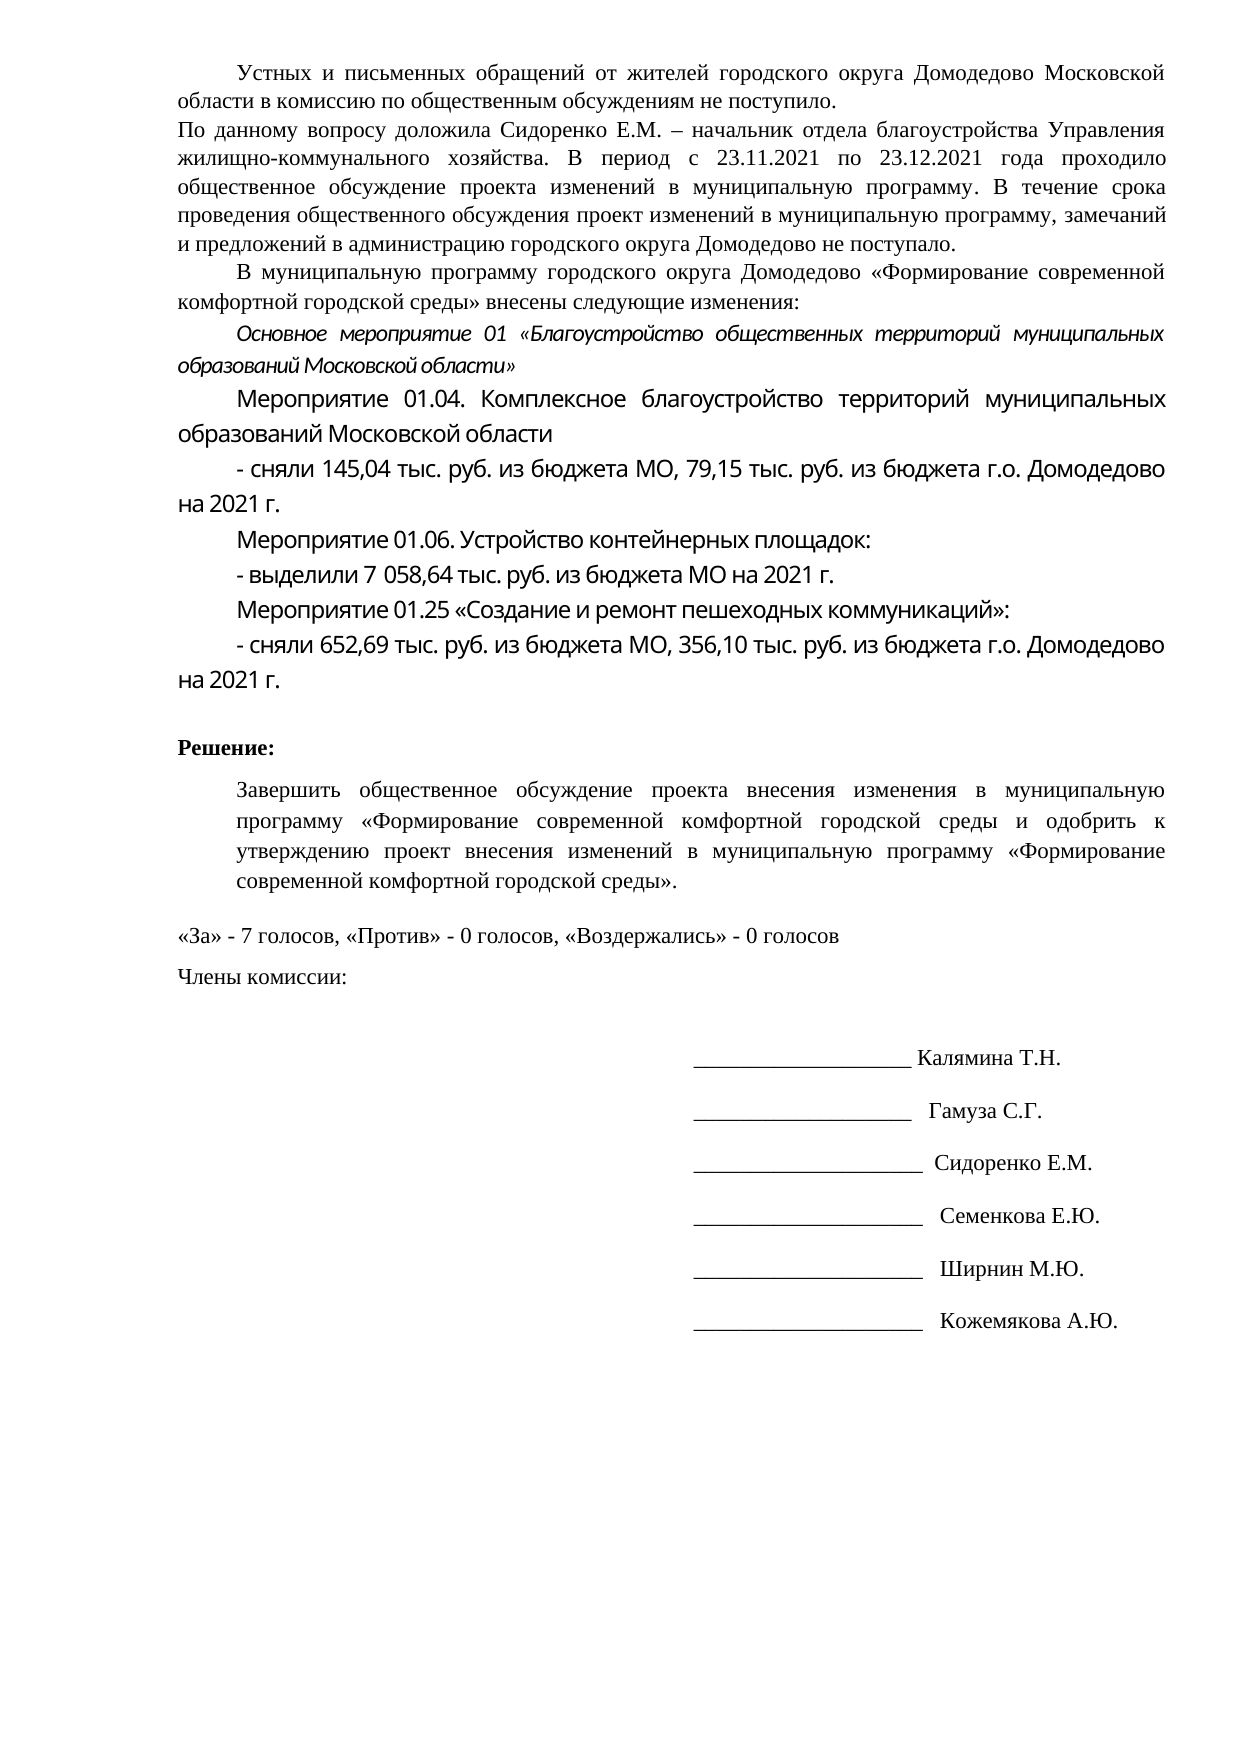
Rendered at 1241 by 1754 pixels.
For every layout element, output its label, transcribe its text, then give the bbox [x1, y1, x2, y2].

text - сняли 145,04 тыс. руб. из бюджета МО, 79,15 тыс. руб. из бюджета г.о. Домодедово на 2021 г. [177, 452, 1167, 520]
text ___________________ Гамуза С.Г. [620, 1097, 1167, 1123]
text ___________________ Калямина Т.Н. [620, 1044, 1167, 1070]
text Мероприятие 01.04. Комплексное благоустройство территорий муниципальных образований Московской области [177, 382, 1167, 449]
text В муниципальную программу городского округа Домодедово «Формирование современной комфортной городской среды» внесены следующие изменения: [177, 258, 1167, 315]
text Основное мероприятие 01 «Благоустройство общественных территорий муниципальных образований Московской области» [177, 318, 1167, 379]
text Мероприятие 01.06. Устройство контейнерных площадок: [177, 522, 1167, 555]
text - выделили 7 058,64 тыс. руб. из бюджета МО на 2021 г. [177, 558, 1167, 590]
text ____________________ Семенкова Е.Ю. [620, 1202, 1167, 1228]
text По данному вопросу доложила Сидоренко Е.М. – начальник отдела благоустройства Управления жилищно-коммунального хозяйства. В период с 23.11.2021 по 23.12.2021 года проходило общественное обсуждение проекта изменений в муниципальную программу. В течение срока проведения общественного обсуждения проект изменений в муниципальную программу, замечаний и предложений в администрацию городского округа Домодедово не поступало. [177, 116, 1167, 256]
text ____________________ Ширнин М.Ю. [693, 1255, 1167, 1281]
list Завершить общественное обсуждение проекта внесения изменения в муниципальную программу «Формирование современной комфортной городской среды и одобрить к утверждению проект внесения изменений в муниципальную программу «Формирование современной комфортной городской среды». [236, 776, 1167, 893]
text Решение: [177, 734, 1167, 760]
text Члены комиссии: [177, 963, 1167, 989]
text Устных и письменных обращений от жителей городского округа Домодедово Московской области в комиссию по общественным обсуждениям не поступило. [177, 59, 1167, 114]
text - сняли 652,69 тыс. руб. из бюджета МО, 356,10 тыс. руб. из бюджета г.о. Домодедово на 2021 г. [177, 628, 1167, 696]
text ____________________ Сидоренко Е.М. [620, 1149, 1167, 1176]
text «За» - 7 голосов, «Против» - 0 голосов, «Воздержались» - 0 голосов [177, 922, 1167, 949]
text ____________________ Кожемякова А.Ю. [620, 1307, 1167, 1334]
text Мероприятие 01.25 «Создание и ремонт пешеходных коммуникаций»: [177, 593, 1167, 626]
